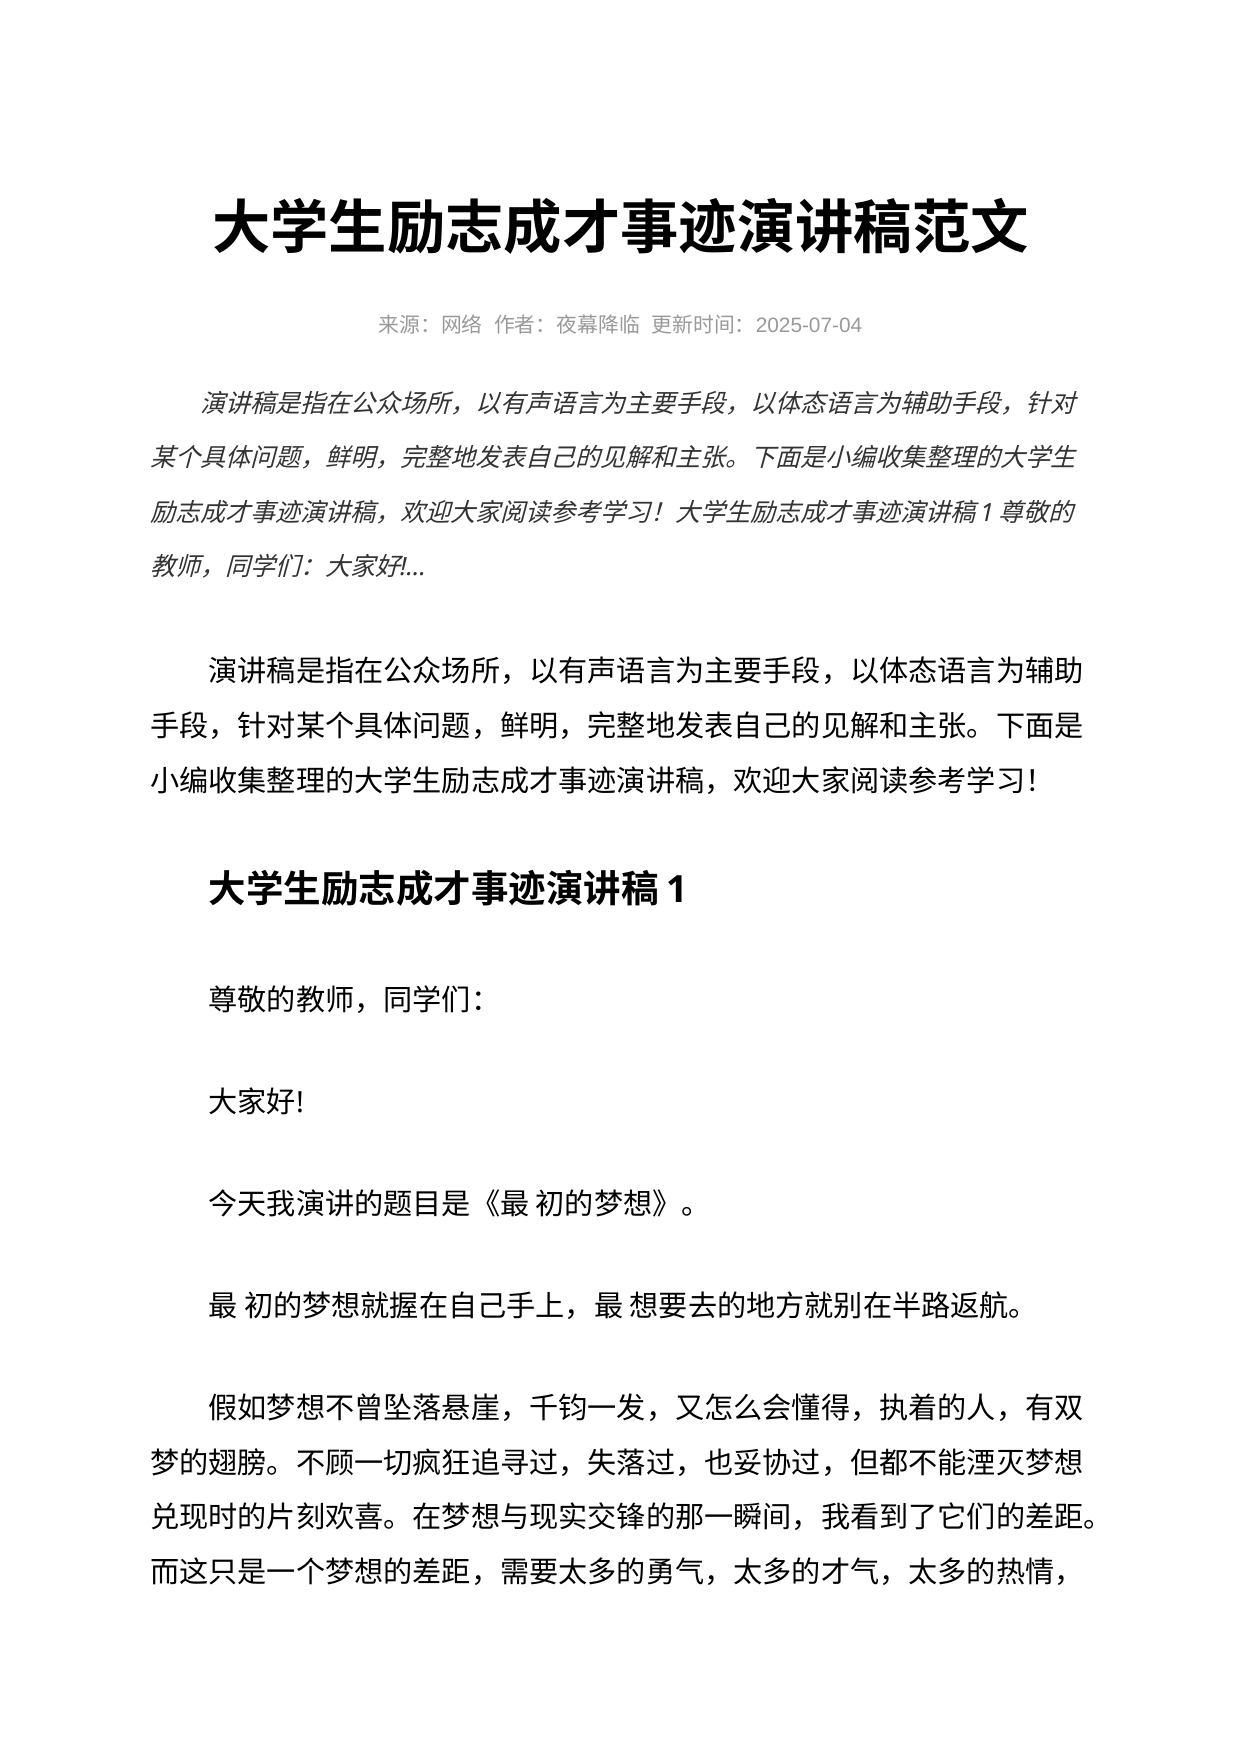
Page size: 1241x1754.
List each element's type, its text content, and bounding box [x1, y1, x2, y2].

text 大家好! [150, 1079, 1090, 1121]
text 演讲稿是指在公众场所，以有声语言为主要手段，以体态语言为辅助手段，针对某个具体问题，鲜明，完整地发表自己的见解和主张。下面是小编收集整理的大学生励志成才事迹演讲稿，欢迎大家阅读参考学习！ [150, 648, 1090, 800]
subtitle 大学生励志成才事迹演讲稿范文 [150, 181, 1090, 266]
text 尊敬的教师，同学们： [150, 977, 1090, 1019]
text 今天我演讲的题目是《最 初的梦想》。 [150, 1181, 1090, 1223]
text 最 初的梦想就握在自己手上，最 想要去的地方就别在半路返航。 [150, 1282, 1090, 1325]
text 来源：网络 作者：夜幕降临 更新时间：2025-07-04 [150, 313, 1090, 337]
text 演讲稿是指在公众场所，以有声语言为主要手段，以体态语言为辅助手段，针对某个具体问题，鲜明，完整地发表自己的见解和主张。下面是小编收集整理的大学生励志成才事迹演讲稿，欢迎大家阅读参考学习！大学生励志成才事迹演讲稿1尊敬的教师，同学们：大家好!... [150, 383, 1090, 583]
text 大学生励志成才事迹演讲稿1 [150, 859, 1090, 914]
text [150, 1384, 1090, 1591]
